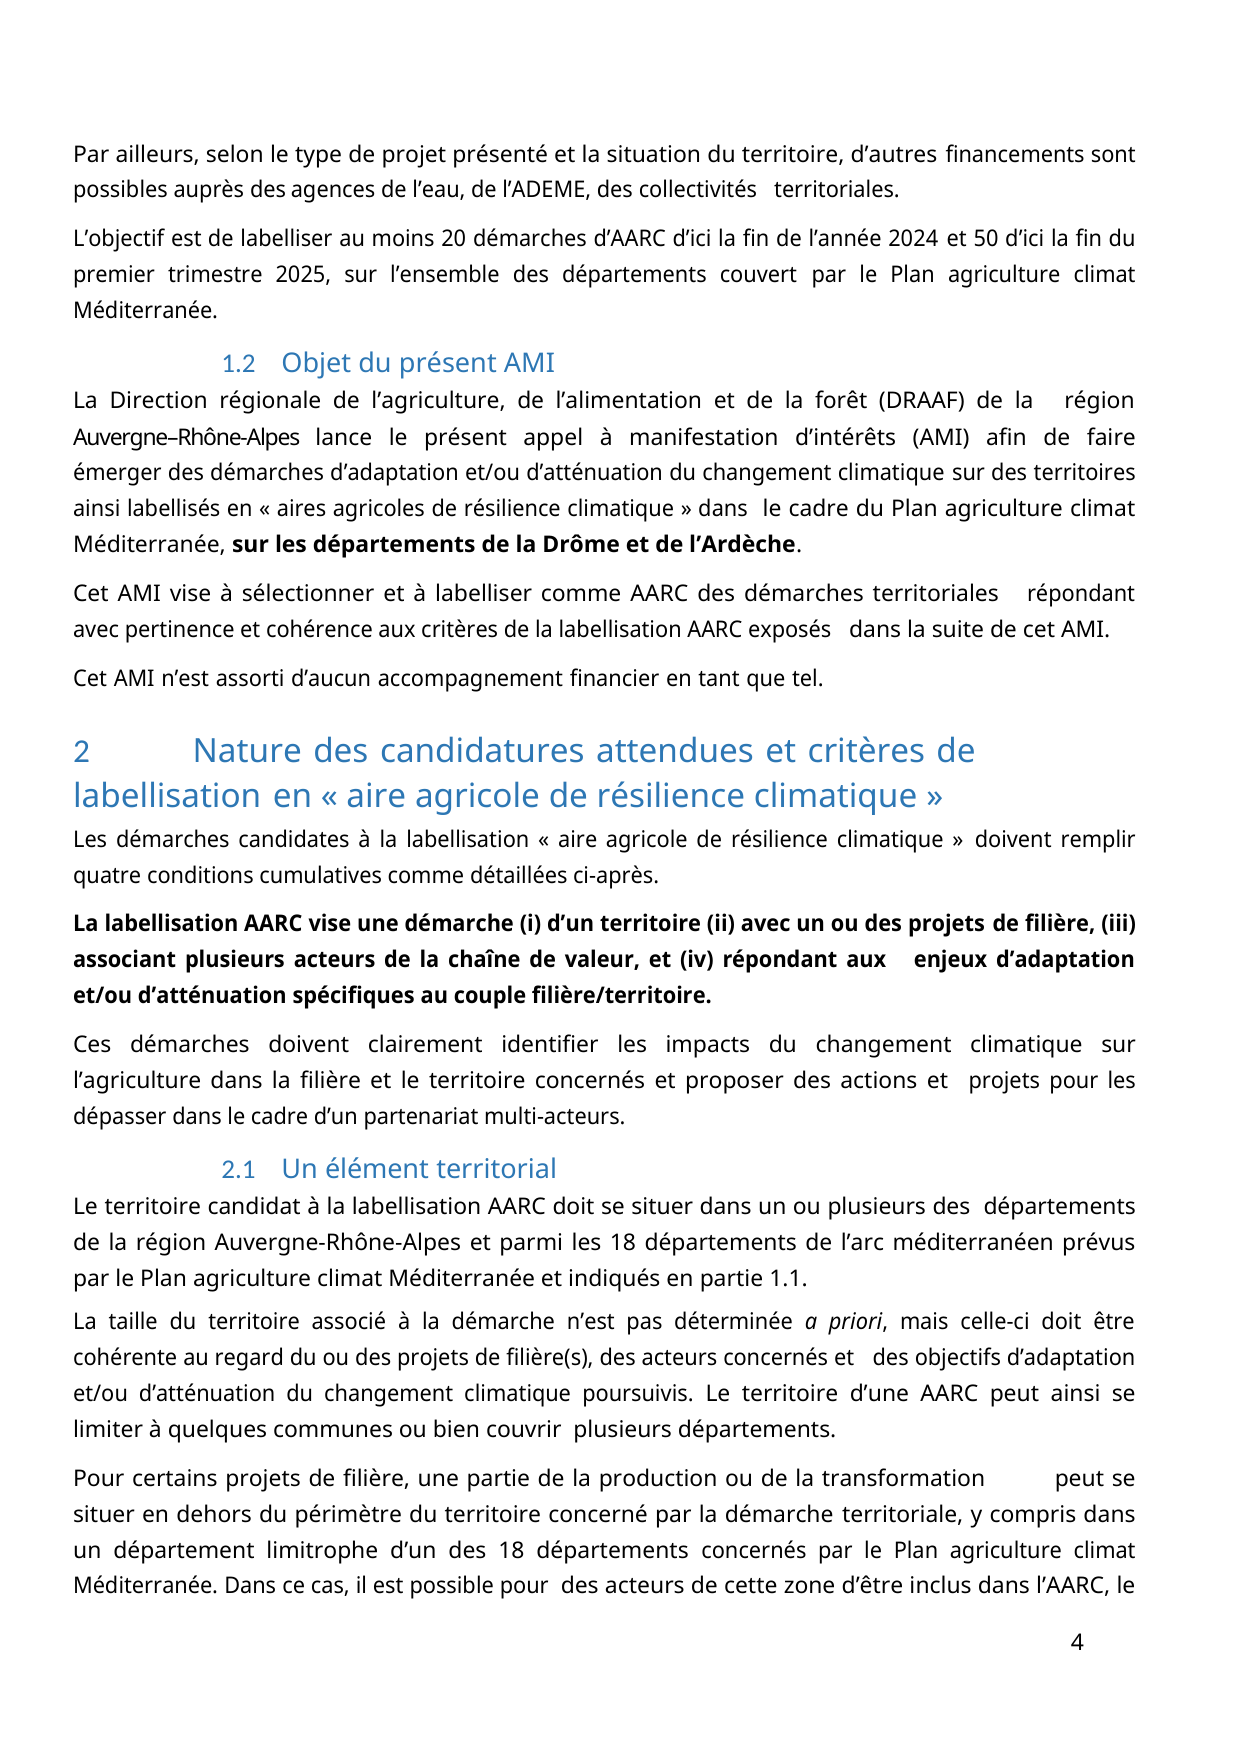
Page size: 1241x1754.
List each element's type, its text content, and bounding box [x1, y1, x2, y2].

text Ces démarches doivent clairement identifier les impacts du changement climatique sur l’agriculture dans la filière et le territoire concernés et proposer des actions et projets pour les dépasser dans le cadre d’un partenariat multi-acteurs. [73, 1028, 1136, 1131]
text Cet AMI vise à sélectionner et à labelliser comme AARC des démarches territoriales répondant avec pertinence et cohérence aux critères de la labellisation AARC exposés dans la suite de cet AMI. [73, 577, 1136, 644]
text Par ailleurs, selon le type de projet présenté et la situation du territoire, d’autres financements sont possibles auprès des agences de l’eau, de l’ADEME, des collectivités territoriales. [73, 137, 1136, 205]
subtitle Objet du présent AMI [221, 343, 1136, 380]
text La taille du territoire associé à la démarche n’est pas déterminée a priori, mais celle-ci doit être cohérente au regard du ou des projets de filière(s), des acteurs concernés et des objectifs d’adaptation et/ou d’atténuation du changement climatique poursuivis. Le territoire d’une AARC peut ainsi se limiter à quelques communes ou bien couvrir plusieurs départements. [73, 1305, 1136, 1444]
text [73, 1462, 1136, 1601]
text La labellisation AARC vise une démarche (i) d’un territoire (ii) avec un ou des projets de filière, (iii) associant plusieurs acteurs de la chaîne de valeur, et (iv) répondant aux enjeux d’adaptation et/ou d’atténuation spécifiques au couple filière/territoire. [73, 907, 1136, 1010]
text L’objectif est de labelliser au moins 20 démarches d’AARC d’ici la fin de l’année 2024 et 50 d’ici la fin du premier trimestre 2025, sur l’ensemble des départements couvert par le Plan agriculture climat Méditerranée. [73, 222, 1136, 325]
text Cet AMI n’est assorti d’aucun accompagnement financier en tant que tel. [73, 662, 1136, 693]
text Les démarches candidates à la labellisation « aire agricole de résilience climatique » doivent remplir quatre conditions cumulatives comme détaillées ci-après. [73, 823, 1136, 890]
subtitle Un élément territorial [221, 1149, 1136, 1186]
text La Direction régionale de l’agriculture, de l’alimentation et de la forêt (DRAAF) de la région Auvergne–Rhône-Alpes lance le présent appel à manifestation d’intérêts (AMI) afin de faire émerger des démarches d’adaptation et/ou d’atténuation du changement climatique sur des territoires ainsi labellisés en « aires agricoles de résilience climatique » dans le cadre du Plan agriculture climat Méditerranée, sur les départements de la Drôme et de l’Ardèche. [73, 384, 1136, 559]
text Le territoire candidat à la labellisation AARC doit se situer dans un ou plusieurs des départements de la région Auvergne-Rhône-Alpes et parmi les 18 départements de l’arc méditerranéen prévus par le Plan agriculture climat Méditerranée et indiqués en partie 1.1. [73, 1190, 1136, 1293]
subtitle Nature des candidatures attendues et critères de labellisation en « aire agricole de résilience climatique » [73, 727, 1136, 817]
